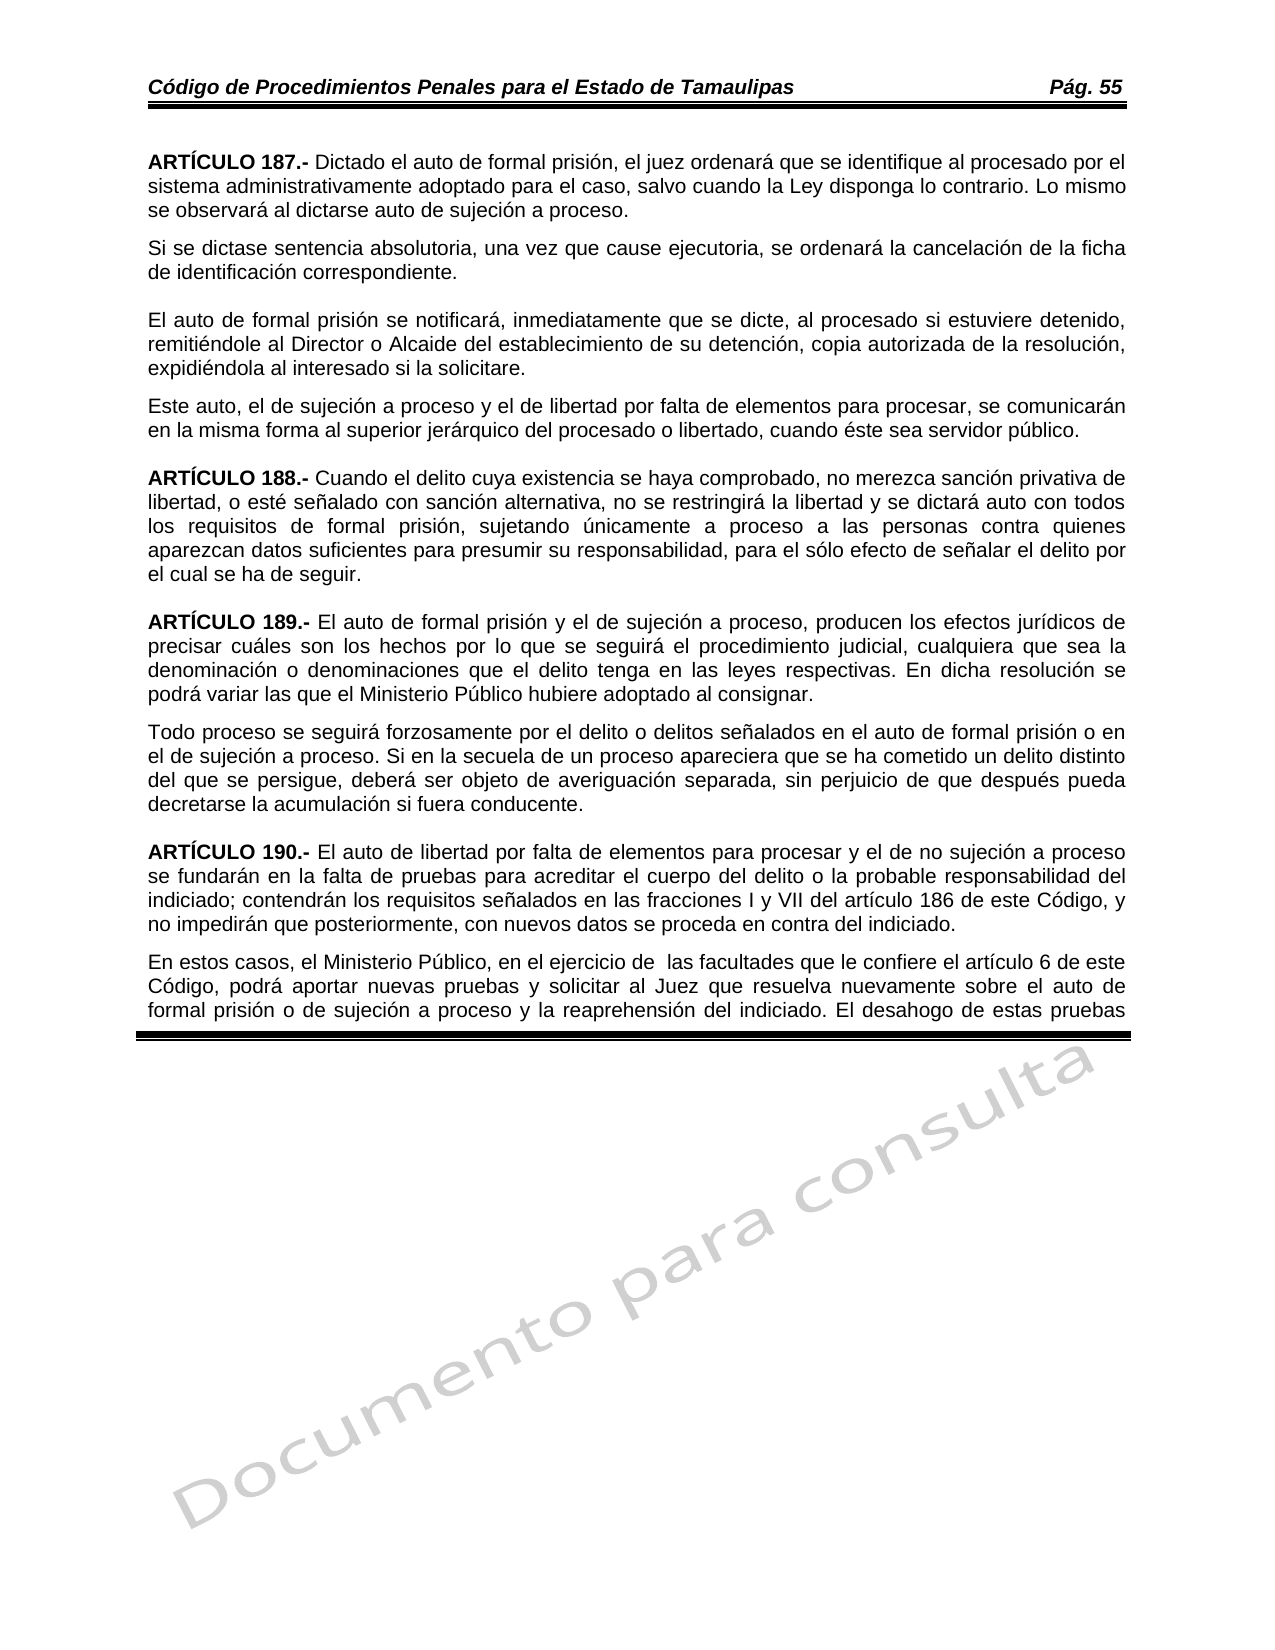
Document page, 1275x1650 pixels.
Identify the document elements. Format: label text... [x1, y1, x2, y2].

text Este auto, el de sujeción a proceso y el de libertad por falta de elementos para procesar, se comunicarán en la misma forma al superior jerárquico del procesado o libertado, cuando éste sea servidor público. [148, 394, 1127, 442]
text ARTÍCULO 188.- Cuando el delito cuya existencia se haya comprobado, no merezca sanción privativa de libertad, o esté señalado con sanción alternativa, no se restringirá la libertad y se dictará auto con todos los requisitos de formal prisión, sujetando únicamente a proceso a las personas contra quienes aparezcan datos suficientes para presumir su responsabilidad, para el sólo efecto de señalar el delito por el cual se ha de seguir. [148, 466, 1127, 586]
text En estos casos, el Ministerio Público, en el ejercicio de las facultades que le confiere el artículo 6 de este Código, podrá aportar nuevas pruebas y solicitar al Juez que resuelva nuevamente sobre el auto de formal prisión o de sujeción a proceso y la reaprehensión del indiciado. El desahogo de estas pruebas deberá hacerse con citación del indiciado o su defensor para que defienda su derecho y en ningún caso se ordenarán de oficio. [148, 950, 1127, 1022]
text ARTÍCULO 189.- El auto de formal prisión y el de sujeción a proceso, producen los efectos jurídicos de precisar cuáles son los hechos por lo que se seguirá el procedimiento judicial, cualquiera que sea la denominación o denominaciones que el delito tenga en las leyes respectivas. En dicha resolución se podrá variar las que el Ministerio Público hubiere adoptado al consignar. [148, 610, 1127, 706]
text ARTÍCULO 190.- El auto de libertad por falta de elementos para procesar y el de no sujeción a proceso se fundarán en la falta de pruebas para acreditar el cuerpo del delito o la probable responsabilidad del indiciado; contendrán los requisitos señalados en las fracciones I y VII del artículo 186 de este Código, y no impedirán que posteriormente, con nuevos datos se proceda en contra del indiciado. [148, 840, 1127, 936]
text Todo proceso se seguirá forzosamente por el delito o delitos señalados en el auto de formal prisión o en el de sujeción a proceso. Si en la secuela de un proceso apareciera que se ha cometido un delito distinto del que se persigue, deberá ser objeto de averiguación separada, sin perjuicio de que después pueda decretarse la acumulación si fuera conducente. [148, 720, 1127, 816]
text ARTÍCULO 187.- Dictado el auto de formal prisión, el juez ordenará que se identifique al procesado por el sistema administrativamente adoptado para el caso, salvo cuando disponga lo contrario. Lo mismo se observará al dictarse auto de sujeción a proceso. [148, 150, 1127, 222]
text Si se dictase sentencia absolutoria, una vez que cause ejecutoria, se ordenará la cancelación de la ficha de identificación correspondiente. [148, 236, 1127, 284]
text El auto de formal prisión se notificará, inmediatamente que se dicte, al procesado si estuviere detenido, remitiéndole al Director o Alcaide del establecimiento de su detención, copia autorizada de la resolución, expidiéndola al interesado si la solicitare. [148, 308, 1127, 380]
